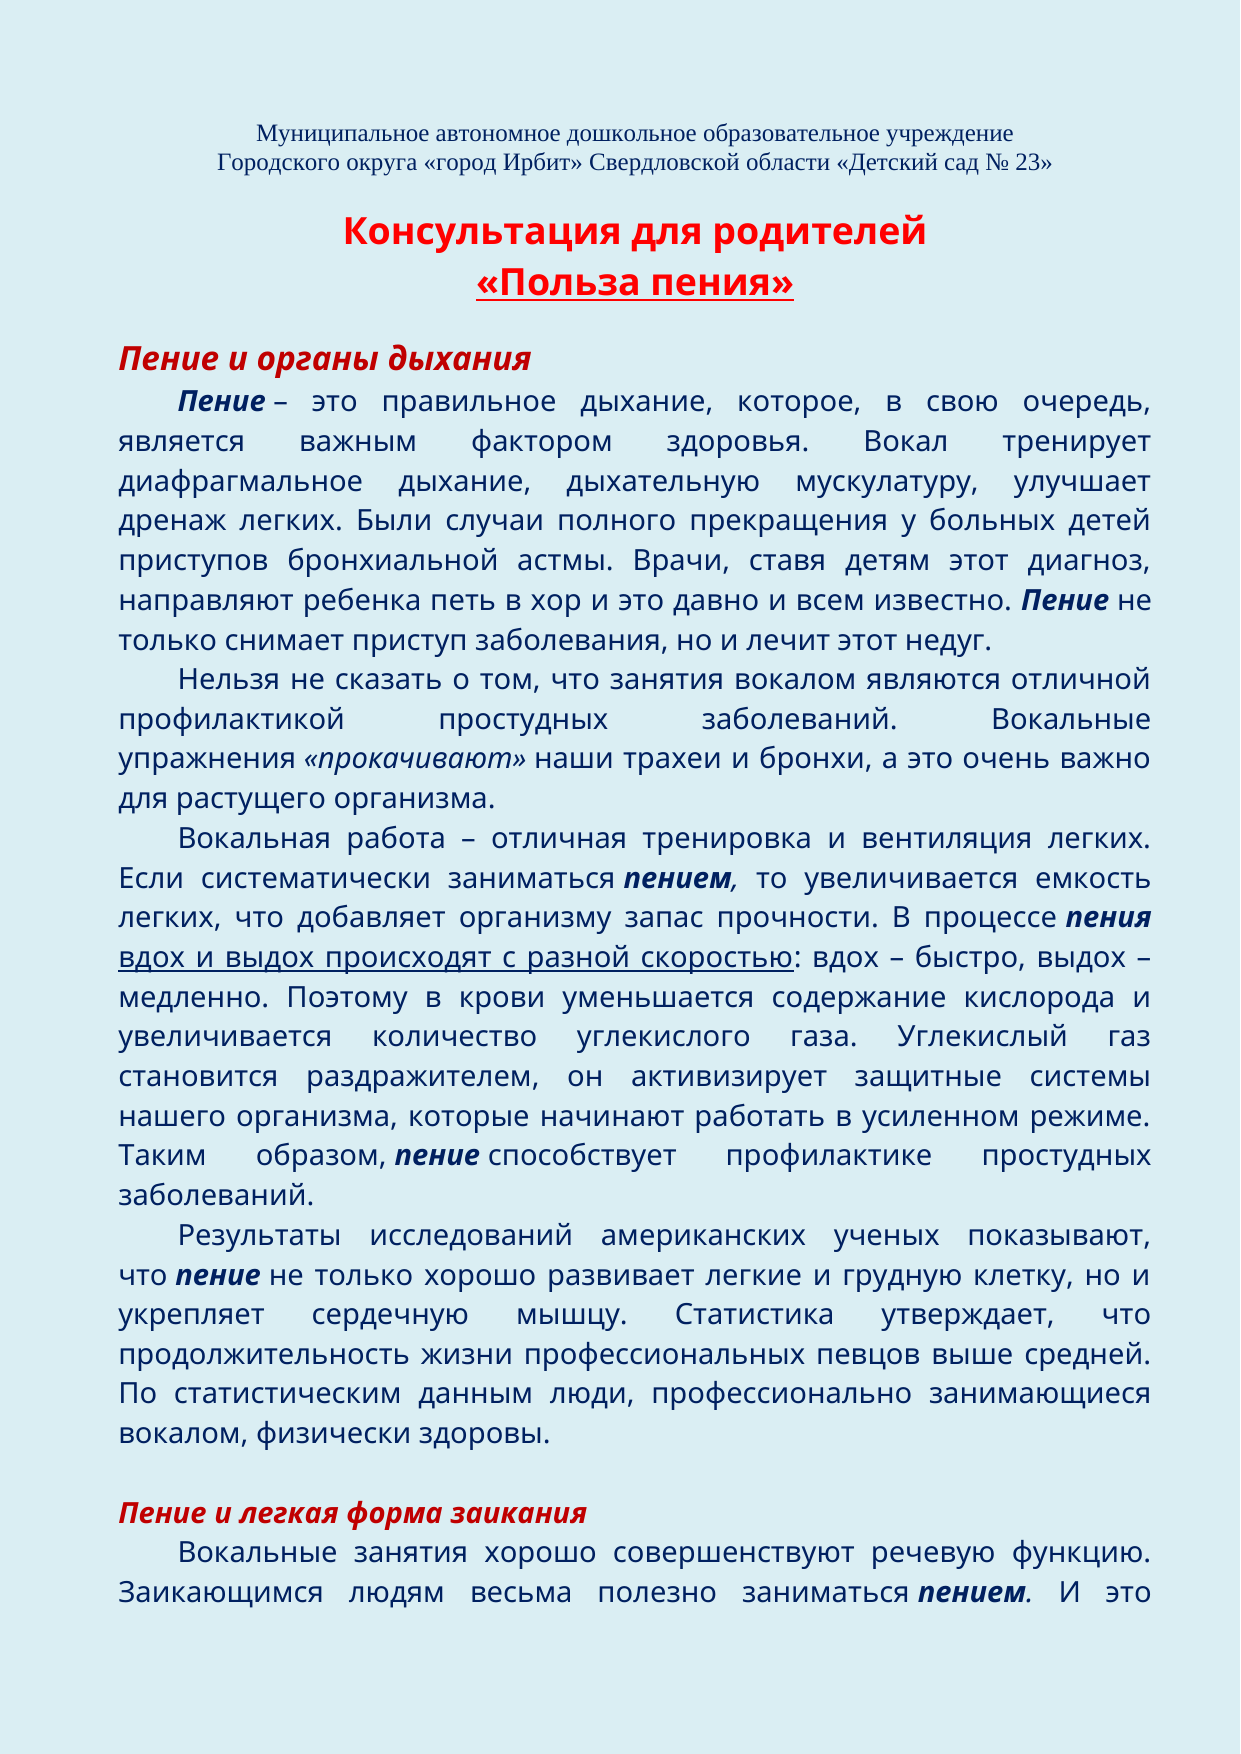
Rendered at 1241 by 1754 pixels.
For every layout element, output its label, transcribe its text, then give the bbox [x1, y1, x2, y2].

text Пение – это правильное дыхание, которое, в свою очередь, является важным фактором здоровья. Вокал тренирует диафрагмальное дыхание, дыхательную мускулатуру, улучшает дренаж легких. Были случаи полного прекращения у больных детей приступов бронхиальной астмы. Врачи, ставя детям этот диагноз, направляют ребенка петь в хор и это давно и всем известно. Пение не только снимает приступ заболевания, но и лечит этот недуг. [118, 381, 1152, 658]
text Пение и органы дыхания [118, 335, 1152, 381]
text «Польза пения» [118, 255, 1152, 306]
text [118, 1532, 1152, 1611]
text Результаты исследований американских ученых показывают, что пение не только хорошо развивает легкие и грудную клетку, но и укрепляет сердечную мышцу. Статистика утверждает, что продолжительность жизни профессиональных певцов выше средней. По статистическим данным люди, профессионально занимающиеся вокалом, физически здоровы. [118, 1214, 1152, 1452]
text Консультация для родителей [118, 204, 1152, 255]
text Вокальная работа – отличная тренировка и вентиляция легких. Если систематически заниматься пением, то увеличивается емкость легких, что добавляет организму запас прочности. В процессе пения вдох и выдох происходят с разной скоростью: вдох – быстро, выдох – медленно. Поэтому в крови уменьшается содержание кислорода и увеличивается количество углекислого газа. Углекислый газ становится раздражителем, он активизирует защитные системы нашего организма, которые начинают работать в усиленном режиме. Таким образом, пение способствует профилактике простудных заболеваний. [118, 817, 1152, 1214]
text Пение и легкая форма заикания [118, 1492, 1152, 1532]
text Муниципальное автономное дошкольное образовательное учреждение [118, 118, 1152, 147]
text Нельзя не сказать о том, что занятия вокалом являются отличной профилактикой простудных заболеваний. Вокальные упражнения «прокачивают» наши трахеи и бронхи, а это очень важно для растущего организма. [118, 658, 1152, 817]
text Городского округа «город Ирбит» Свердловской области «Детский сад № 23» [118, 147, 1152, 176]
